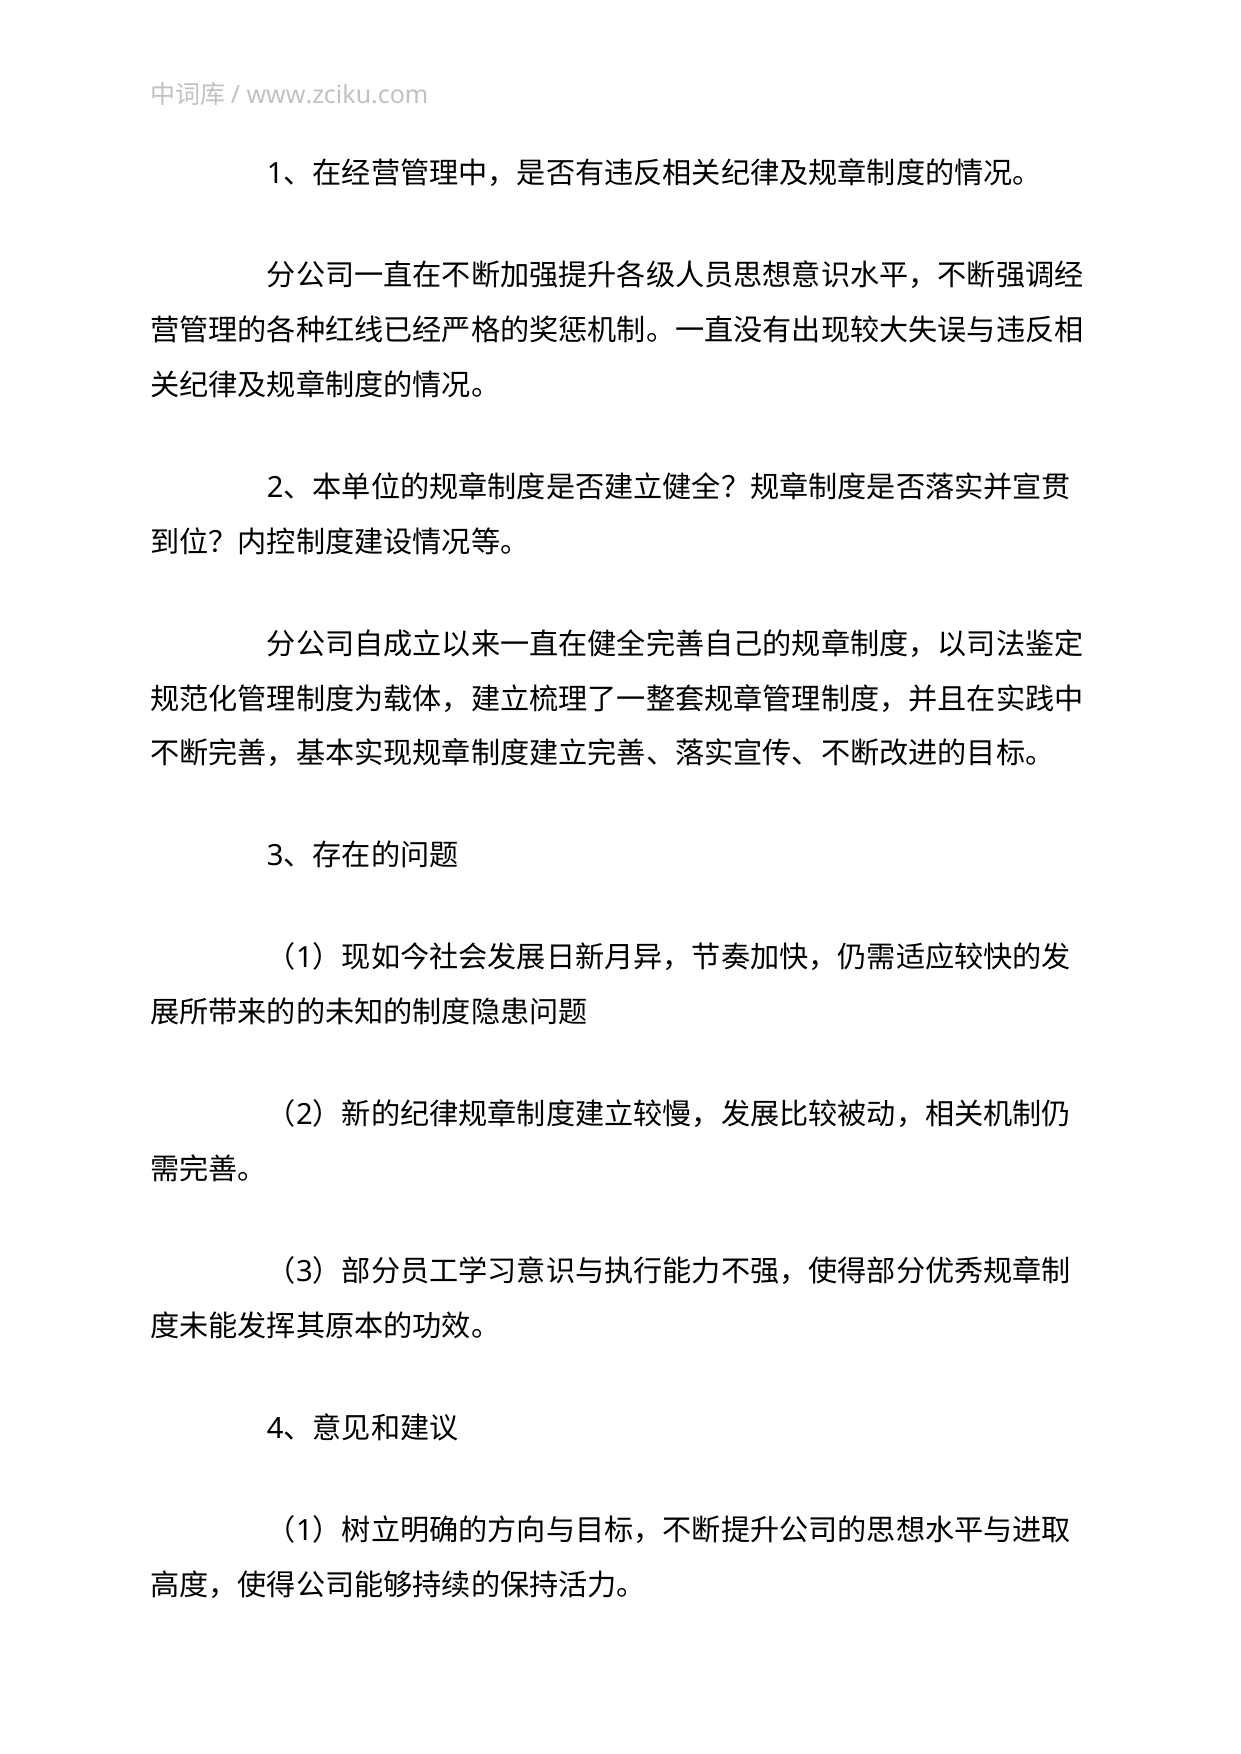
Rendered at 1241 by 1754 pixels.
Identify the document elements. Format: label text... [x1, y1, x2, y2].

text （1）树立明确的方向与目标，不断提升公司的思想水平与进取高度，使得公司能够持续的保持活力。 [150, 1506, 1090, 1603]
text （2）新的纪律规章制度建立较慢，发展比较被动，相关机制仍需完善。 [150, 1091, 1090, 1188]
text 分公司自成立以来一直在健全完善自己的规章制度，以司法鉴定规范化管理制度为载体，建立梳理了一整套规章管理制度，并且在实践中不断完善，基本实现规章制度建立完善、落实宣传、不断改进的目标。 [150, 620, 1090, 772]
text 2、本单位的规章制度是否建立健全？规章制度是否落实并宣贯到位？内控制度建设情况等。 [150, 463, 1090, 561]
text 1、在经营管理中，是否有违反相关纪律及规章制度的情况。 [150, 150, 1090, 192]
text 分公司一直在不断加强提升各级人员思想意识水平，不断强调经营管理的各种红线已经严格的奖惩机制。一直没有出现较大失误与违反相关纪律及规章制度的情况。 [150, 252, 1090, 404]
text （1）现如今社会发展日新月异，节奏加快，仍需适应较快的发展所带来的的未知的制度隐患问题 [150, 934, 1090, 1031]
text 3、存在的问题 [150, 832, 1090, 874]
text （3）部分员工学习意识与执行能力不强，使得部分优秀规章制度未能发挥其原本的功效。 [150, 1247, 1090, 1345]
text 4、意见和建议 [150, 1404, 1090, 1447]
